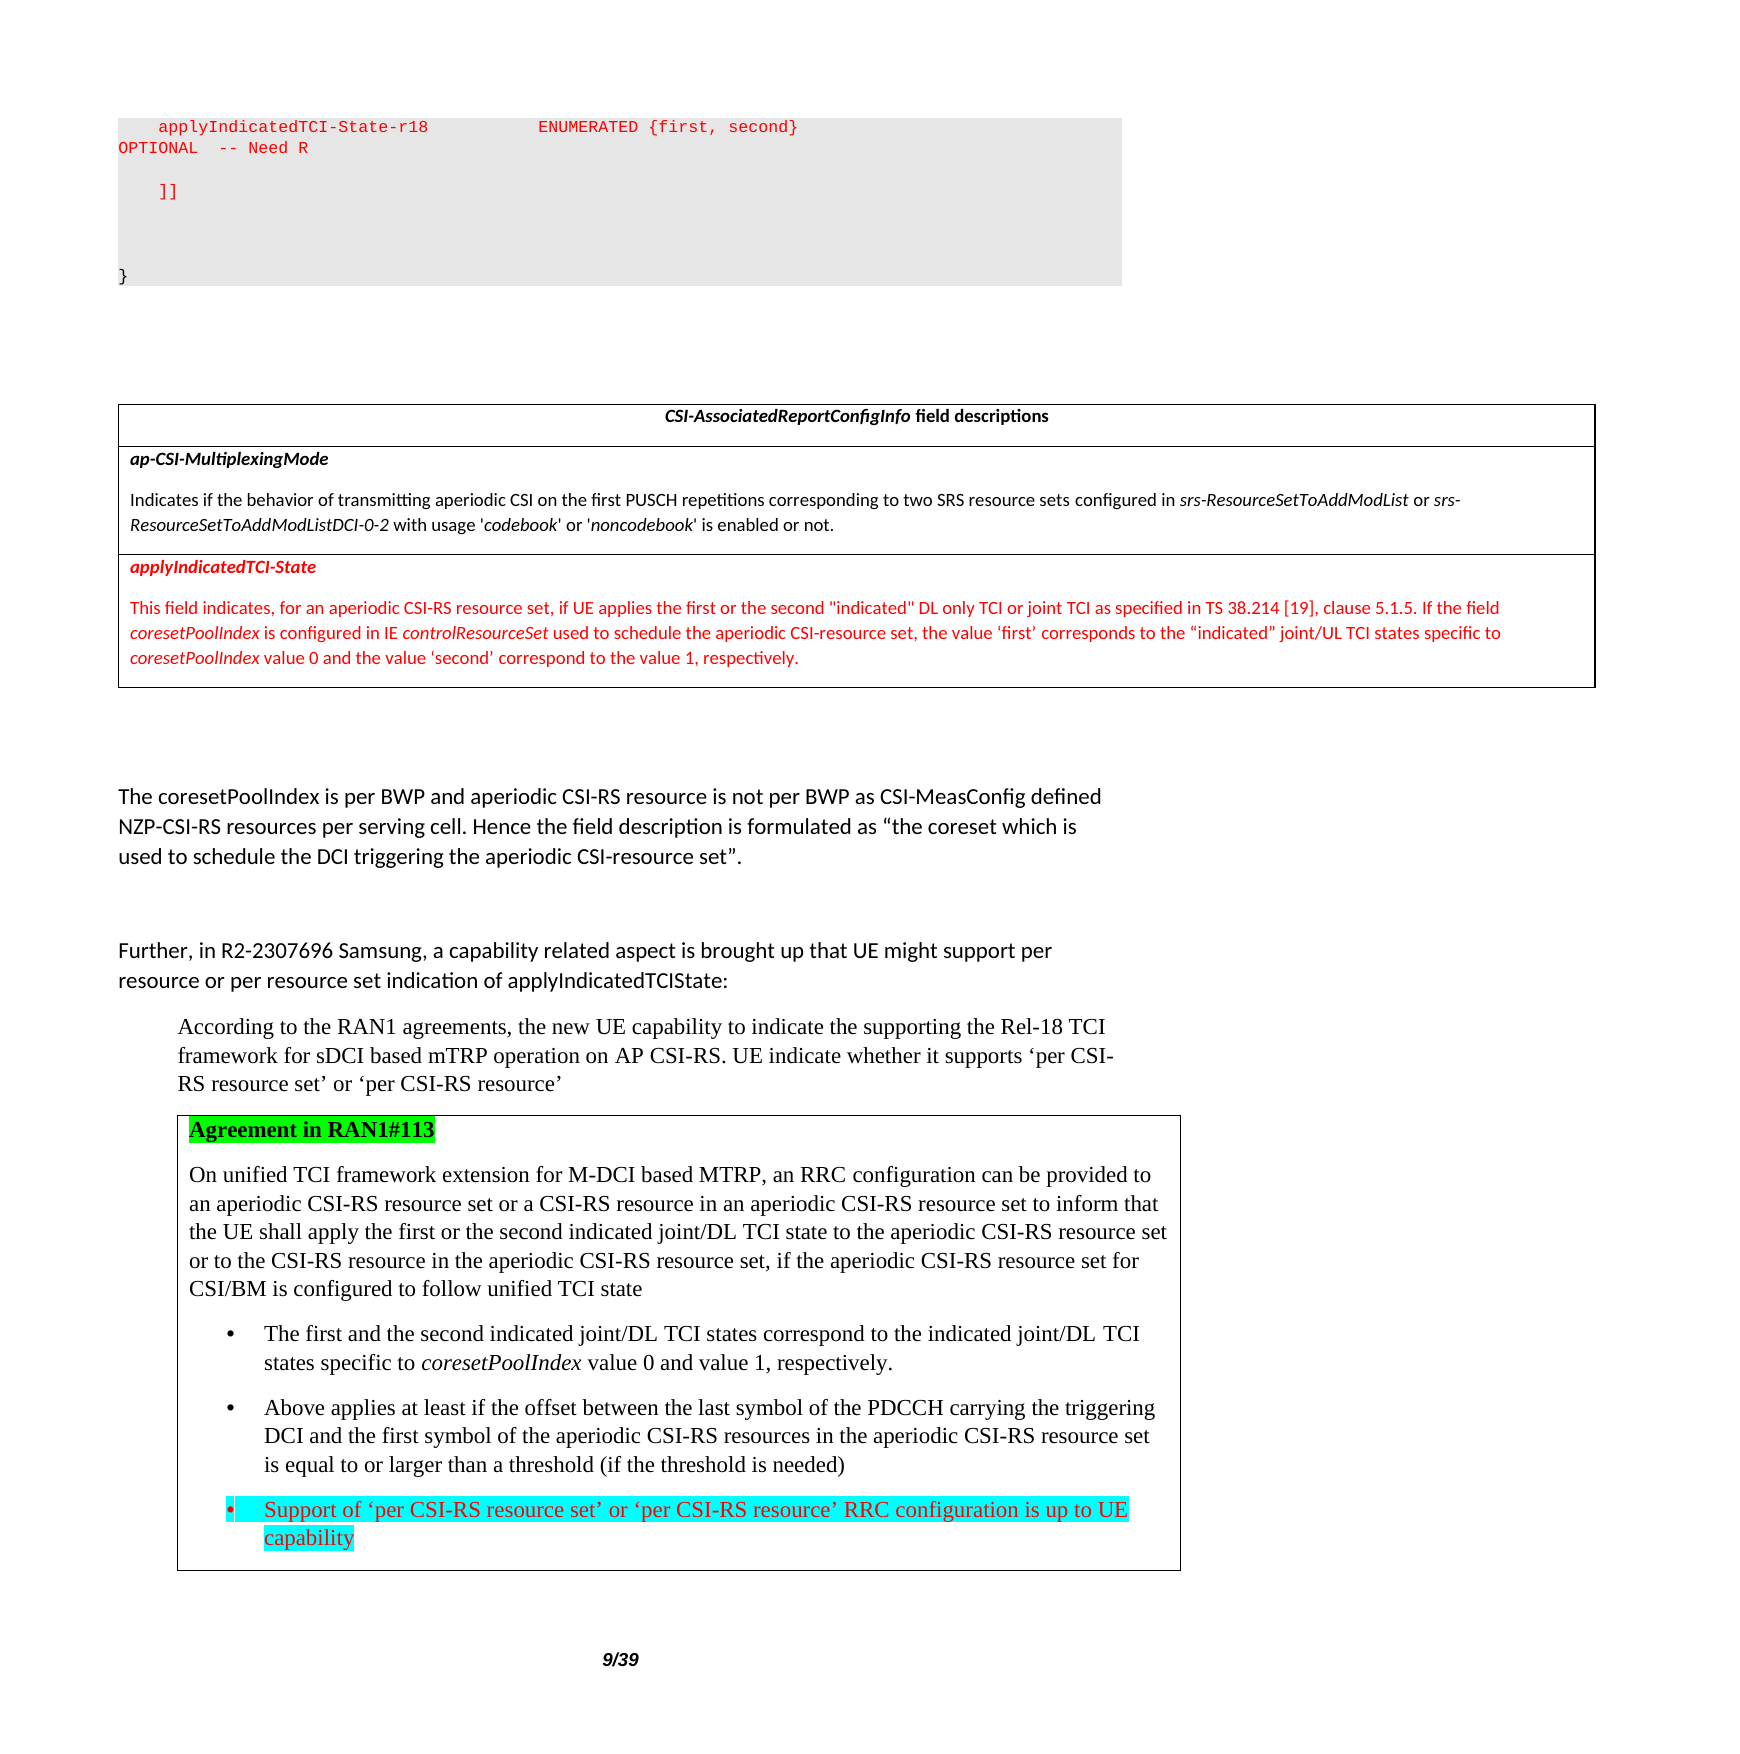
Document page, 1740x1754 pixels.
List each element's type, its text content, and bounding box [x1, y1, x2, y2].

text The coresetPoolIndex is per BWP and aperiodic CSI-RS resource is not per BWP as CSI-MeasConfig defined NZP-CSI-RS resources per serving cell. Hence the field description is formulated as “the coreset which is used to schedule the DCI triggering the aperiodic CSI-resource set”. [118, 782, 1122, 870]
text } [118, 267, 1122, 286]
text Further, in R2-2307696 Samsung, a capability related aspect is brought up that UE might support per resource or per resource set indication of applyIndicatedTCIState: [118, 936, 1122, 994]
text According to the RAN1 agreements, the new UE capability to indicate the supporting the Rel-18 TCI framework for sDCI based mTRP operation on AP CSI-RS. UE indicate whether it supports ‘per CSI-RS resource set’ or ‘per CSI-RS resource’ [177, 1013, 1122, 1096]
table_cell applyIndicatedTCI-State This field indicates, for an aperiodic CSI-RS resource set, if UE applies the first or the second "indicated" DL only TCI or joint TCI as specified in TS 38.214 [19], clause 5.1.5. If the field coresetPoolIndex is configured in IE controlResourceSet used to schedule the aperiodic CSI-resource set, the value ‘first’ corresponds to the “indicated” joint/UL TCI states specific to coresetPoolIndex value 0 and the value ‘second’ correspond to the value 1, respectively. [119, 555, 1594, 687]
table_cell ap-CSI-MultiplexingMode Indicates if the behavior of transmitting aperiodic CSI on the first PUSCH repetitions corresponding to two SRS resource sets configured in srs-ResourceSetToAddModList or srs-ResourceSetToAddModListDCI-0-2 with usage 'codebook' or 'noncodebook' is enabled or not. [119, 447, 1594, 554]
text applyIndicatedTCI-State-r18 ENUMERATED {first, second} OPTIONAL -- Need R [118, 118, 1122, 159]
table_header CSI-AssociatedReportConfigInfo field descriptions [119, 405, 1594, 446]
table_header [178, 1116, 1180, 1569]
text ]] [118, 182, 1122, 201]
